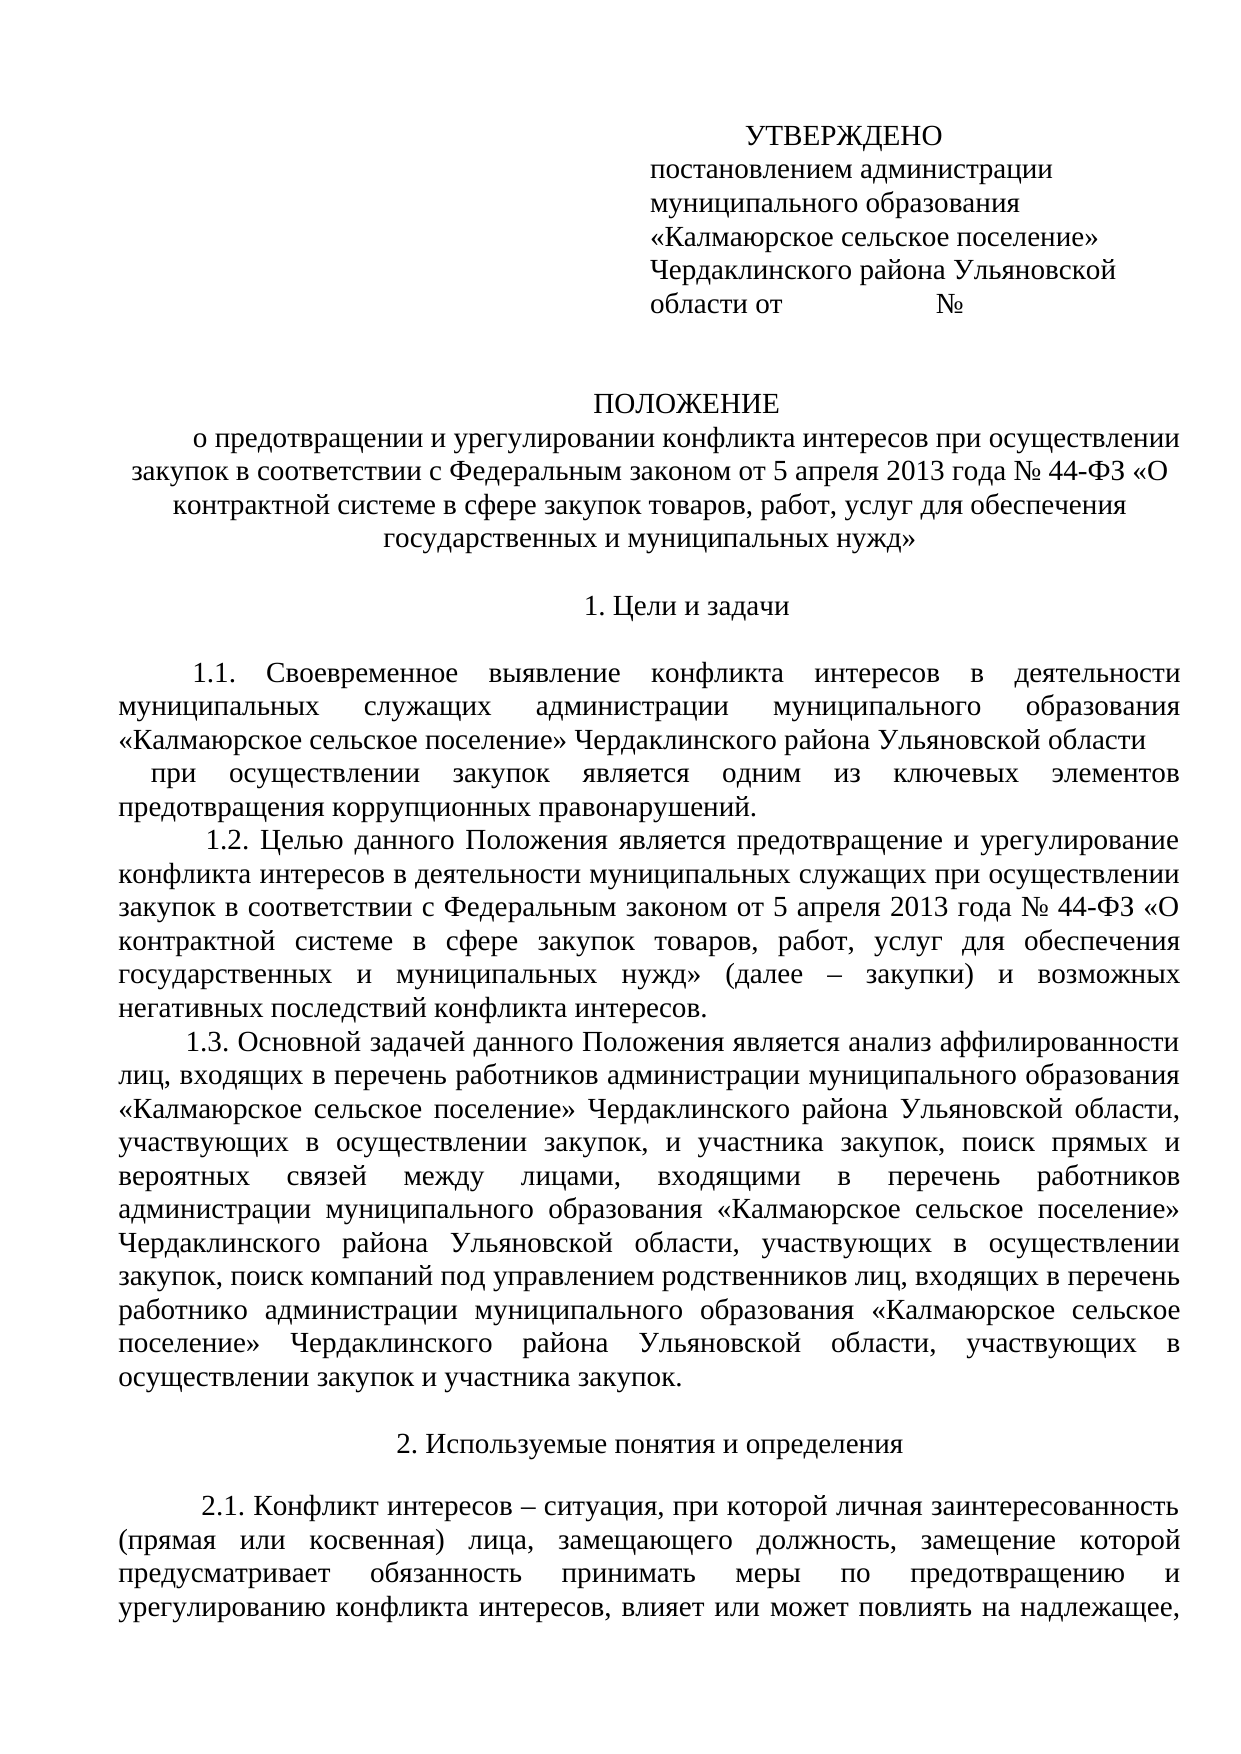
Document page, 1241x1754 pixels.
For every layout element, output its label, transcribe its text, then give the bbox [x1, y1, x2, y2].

text о предотвращении и урегулировании конфликта интересов при осуществлении закупок в соответствии с Федеральным законом от 5 апреля 2013 года № 44-ФЗ «О контрактной системе в сфере закупок товаров, работ, услуг для обеспечения государственных и муниципальных нужд» [118, 420, 1181, 554]
text 1. Цели и задачи [118, 588, 1181, 621]
text УТВЕРЖДЕНО [118, 118, 1181, 152]
text при осуществлении закупок является одним из ключевых элементов предотвращения коррупционных правонарушений. [118, 755, 1181, 822]
text постановлением администрации муниципального образования «Калмаюрское сельское поселение» Чердаклинского района Ульяновской области от № [650, 152, 1181, 319]
text 1.3. Основной задачей данного Положения является анализ аффилированности лиц, входящих в перечень работников администрации муниципального образования «Калмаюрское сельское поселение» Чердаклинского района Ульяновской области, участвующих в осуществлении закупок, и участника закупок, поиск прямых и вероятных связей между лицами, входящими в перечень работников администрации муниципального образования «Калмаюрское сельское поселение» Чердаклинского района Ульяновской области, участвующих в осуществлении закупок, поиск компаний под управлением родственников лиц, входящих в перечень работнико администрации муниципального образования «Калмаюрское сельское поселение» Чердаклинского района Ульяновской области, участвующих в осуществлении закупок и участника закупок. [118, 1024, 1181, 1393]
text 1.1. Своевременное выявление конфликта интересов в деятельности муниципальных служащих администрации муниципального образования «Калмаюрское сельское поселение» Чердаклинского района Ульяновской области [118, 655, 1181, 755]
text 1.2. Целью данного Положения является предотвращение и урегулирование конфликта интересов в деятельности муниципальных служащих при осуществлении закупок в соответствии с Федеральным законом от 5 апреля 2013 года № 44-ФЗ «О контрактной системе в сфере закупок товаров, работ, услуг для обеспечения государственных и муниципальных нужд» (далее – закупки) и возможных негативных последствий конфликта интересов. [118, 822, 1181, 1024]
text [118, 1488, 1181, 1623]
text 2. Используемые понятия и определения [118, 1426, 1181, 1460]
text ПОЛОЖЕНИЕ [118, 386, 1181, 420]
